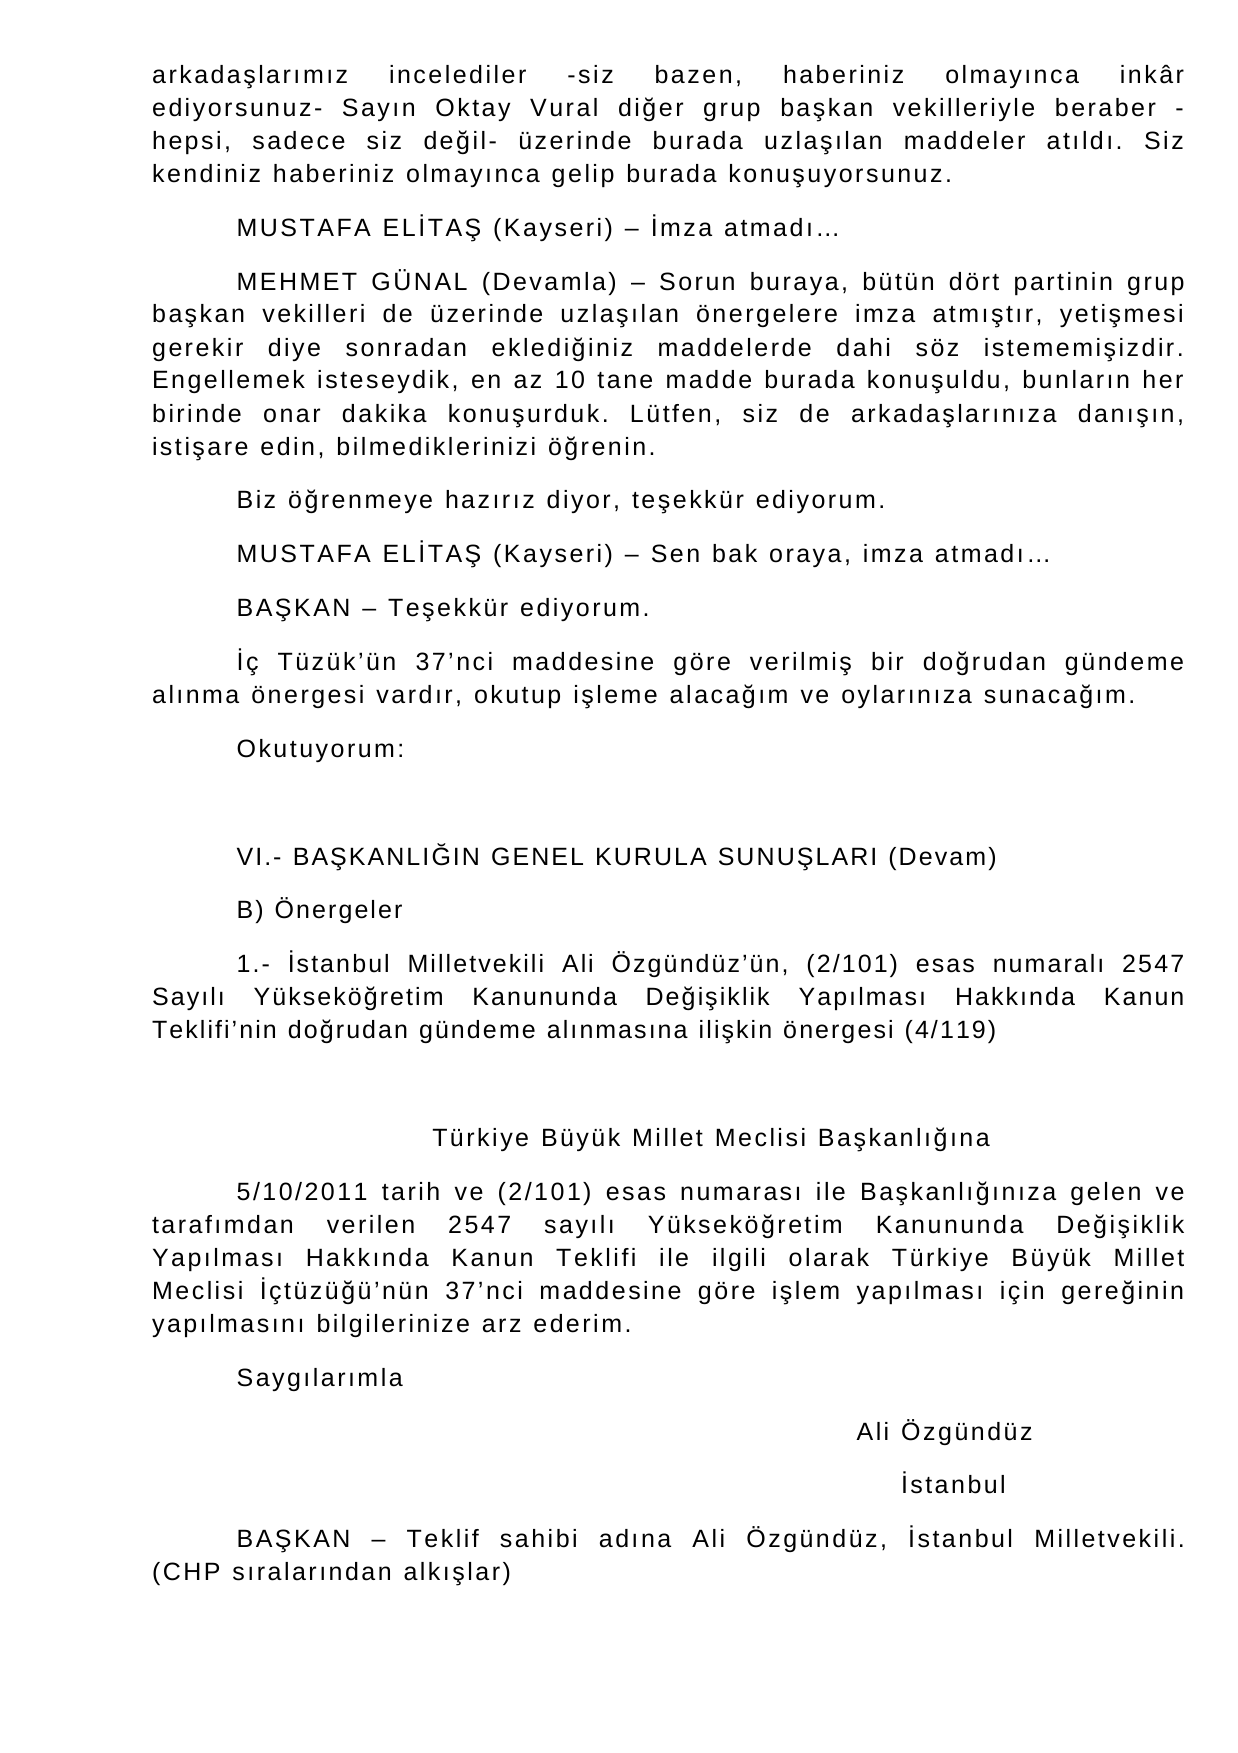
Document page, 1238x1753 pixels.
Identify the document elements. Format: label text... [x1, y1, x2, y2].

text 5/10/2011 tarih ve (2/101) esas numarası ile Başkanlığınıza gelen ve tarafımdan verilen 2547 sayılı Yükseköğretim Kanununda Değişiklik Yapılması Hakkında Kanun Teklifi ile ilgili olarak Türkiye Büyük Millet Meclisi İçtüzüğü’nün 37’nci maddesine göre işlem yapılması için gereğinin yapılmasını bilgilerinize arz ederim. [152, 1177, 1186, 1338]
text B) Önergeler [152, 895, 1186, 924]
text Ali Özgündüz [152, 1417, 1186, 1445]
text Okutuyorum: [152, 734, 1186, 763]
text BAŞKAN – Teşekkür ediyorum. [152, 593, 1186, 622]
text MEHMET GÜNAL (Devamla) – Sorun buraya, bütün dört partinin grup başkan vekilleri de üzerinde uzlaşılan önergelere imza atmıştır, yetişmesi gerekir diye sonradan eklediğiniz maddelerde dahi söz istememişizdir. Engellemek isteseydik, en az 10 tane madde burada konuşuldu, bunların her birinde onar dakika konuşurduk. Lütfen, siz de arkadaşlarınıza danışın, istişare edin, bilmediklerinizi öğrenin. [152, 266, 1186, 460]
text Biz öğrenmeye hazırız diyor, teşekkür ediyorum. [152, 485, 1186, 514]
text 1.- İstanbul Milletvekili Ali Özgündüz’ün, (2/101) esas numaralı 2547 Sayılı Yükseköğretim Kanununda Değişiklik Yapılması Hakkında Kanun Teklifi’nin doğrudan gündeme alınmasına ilişkin önergesi (4/119) [152, 949, 1186, 1044]
text İstanbul [152, 1471, 1186, 1499]
text MUSTAFA ELİTAŞ (Kayseri) – Sen bak oraya, imza atmadı… [152, 539, 1186, 568]
text BAŞKAN – Teklif sahibi adına Ali Özgündüz, İstanbul Milletvekili. (CHP sıralarından alkışlar) [152, 1524, 1186, 1586]
text VI.- BAŞKANLIĞIN GENEL KURULA SUNUŞLARI (Devam) [152, 842, 1186, 870]
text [152, 60, 1186, 187]
text Saygılarımla [152, 1363, 1186, 1392]
text İç Tüzük’ün 37’nci maddesine göre verilmiş bir doğrudan gündeme alınma önergesi vardır, okutup işleme alacağım ve oylarınıza sunacağım. [152, 647, 1186, 709]
text Türkiye Büyük Millet Meclisi Başkanlığına [152, 1123, 1186, 1152]
text MUSTAFA ELİTAŞ (Kayseri) – İmza atmadı… [152, 213, 1186, 241]
